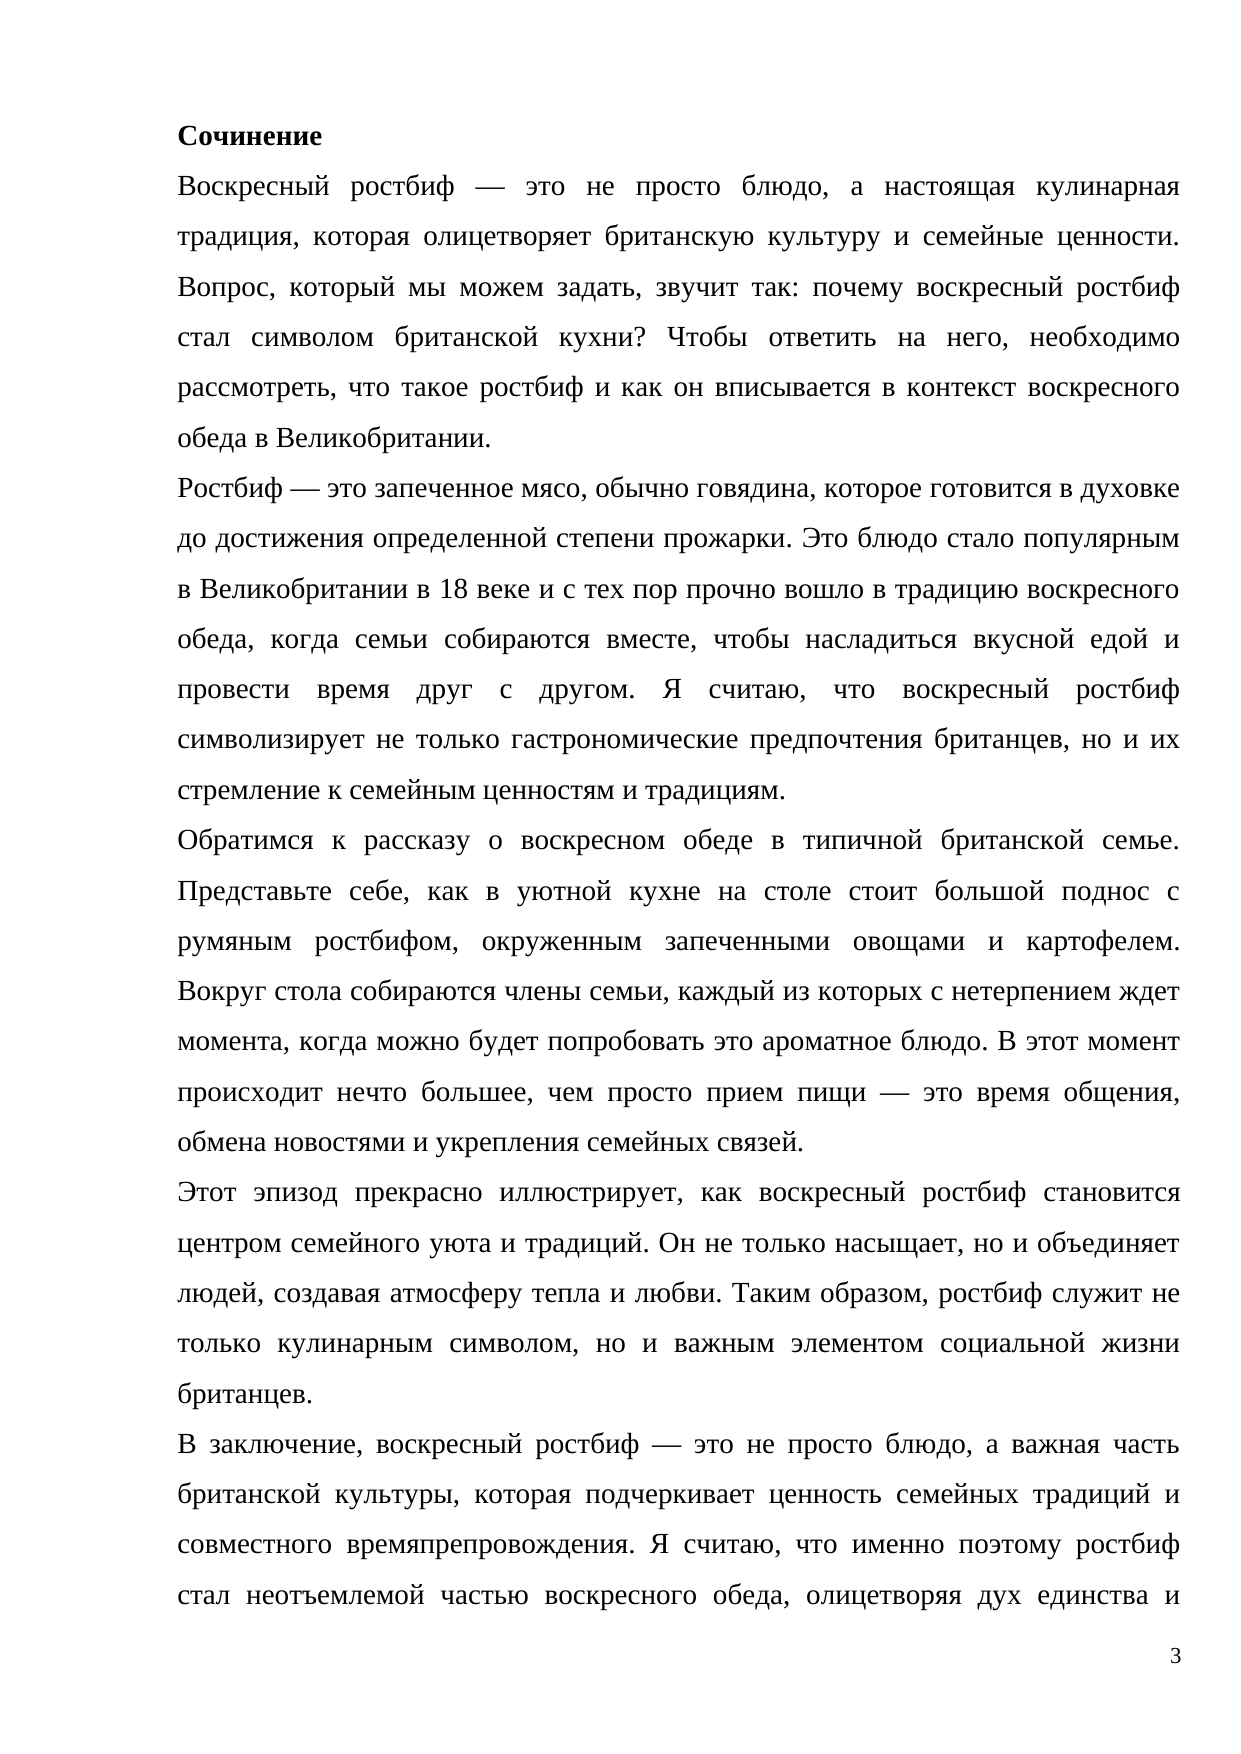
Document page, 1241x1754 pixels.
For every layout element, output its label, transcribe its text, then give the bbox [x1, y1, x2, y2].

text Воскресный ростбиф — это не просто блюдо, а настоящая кулинарная традиция, которая олицетворяет британскую культуру и семейные ценности. Вопрос, который мы можем задать, звучит так: почему воскресный ростбиф стал символом британской кухни? Чтобы ответить на него, необходимо рассмотреть, что такое ростбиф и как он вписывается в контекст воскресного обеда в Великобритании. [177, 168, 1181, 453]
text Ростбиф — это запеченное мясо, обычно говядина, которое готовится в духовке до достижения определенной степени прожарки. Это блюдо стало популярным в Великобритании в 18 веке и с тех пор прочно вошло в традицию воскресного обеда, когда семьи собираются вместе, чтобы насладиться вкусной едой и провести время друг с другом. Я считаю, что воскресный ростбиф символизирует не только гастрономические предпочтения британцев, но и их стремление к семейным ценностям и традициям. [177, 470, 1181, 806]
subtitle Сочинение [177, 118, 1181, 152]
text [177, 1426, 1181, 1611]
text Этот эпизод прекрасно иллюстрирует, как воскресный ростбиф становится центром семейного уюта и традиций. Он не только насыщает, но и объединяет людей, создавая атмосферу тепла и любви. Таким образом, ростбиф служит не только кулинарным символом, но и важным элементом социальной жизни британцев. [177, 1174, 1181, 1409]
text Обратимся к рассказу о воскресном обеде в типичной британской семье. Представьте себе, как в уютной кухне на столе стоит большой поднос с румяным ростбифом, окруженным запеченными овощами и картофелем. Вокруг стола собираются члены семьи, каждый из которых с нетерпением ждет момента, когда можно будет попробовать это ароматное блюдо. В этот момент происходит нечто большее, чем просто прием пищи — это время общения, обмена новостями и укрепления семейных связей. [177, 822, 1181, 1158]
